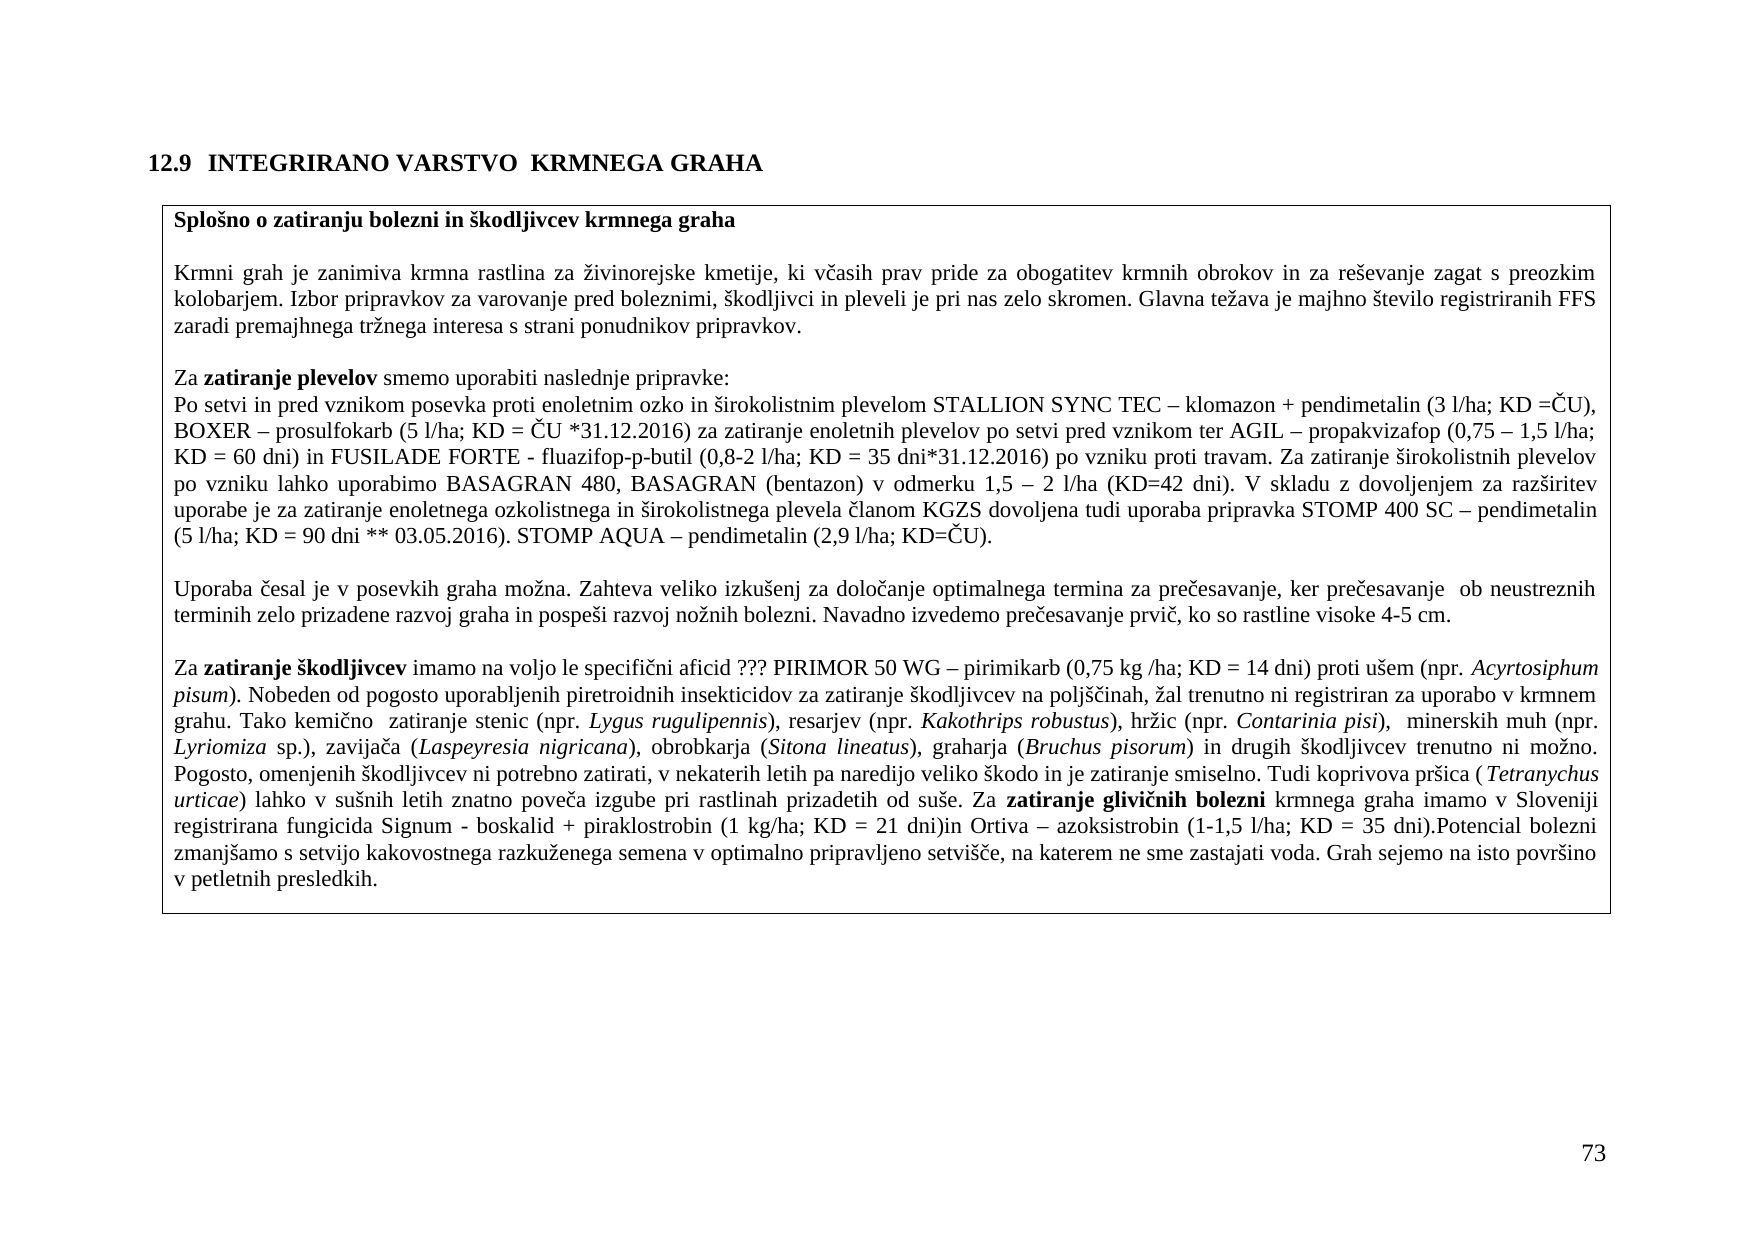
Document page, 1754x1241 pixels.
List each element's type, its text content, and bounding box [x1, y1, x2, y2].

table_header Splošno o zatiranju bolezni in škodljivcev krmnega graha Krmni grah je zanimiva krmna rastlina za živinorejske kmetije, ki včasih prav pride za obogatitev krmnih obrokov in za reševanje zagat s preozkim kolobarjem. Izbor pripravkov za varovanje pred boleznimi, škodljivci in pleveli je pri nas zelo skromen. Glavna težava je majhno število registriranih FFS zaradi premajhnega tržnega interesa s strani ponudnikov pripravkov. Za zatiranje plevelov smemo uporabiti naslednje pripravke: Po setvi in pred vznikom posevka proti enoletnim ozko in širokolistnim plevelom STALLION SYNC TEC – klomazon + pendimetalin (3 l/ha; KD =ČU), BOXER – prosulfokarb (5 l/ha; KD = ČU *31.12.2016) za zatiranje enoletnih plevelov po setvi pred vznikom ter AGIL – propakvizafop (0,75 – 1,5 l/ha; KD = 60 dni) in FUSILADE FORTE - fluazifop-p-butil (0,8-2 l/ha; KD = 35 dni*31.12.2016) po vzniku proti travam. Za zatiranje širokolistnih plevelov po vzniku lahko uporabimo BASAGRAN 480, BASAGRAN (bentazon) v odmerku 1,5 – 2 l/ha (KD=42 dni). V skladu z dovoljenjem za razširitev uporabe je za zatiranje enoletnega ozkolistnega in širokolistnega plevela članom KGZS dovoljena tudi uporaba pripravka STOMP 400 SC – pendimetalin (5 l/ha; KD = 90 dni ** 03.05.2016). STOMP AQUA – pendimetalin (2,9 l/ha; KD=ČU). Uporaba česal je v posevkih graha možna. Zahteva veliko izkušenj za določanje optimalnega termina za prečesavanje, ker prečesavanje ob neustreznih terminih zelo prizadene razvoj graha in pospeši razvoj nožnih bolezni. Navadno izvedemo prečesavanje prvič, ko so rastline visoke 4-5 cm. Za zatiranje škodljivcev imamo na voljo le specifični aficid ??? PIRIMOR 50 WG – pirimikarb (0,75 kg /ha; KD = 14 dni) proti ušem (npr. Acyrtosiphum pisum). Nobeden od pogosto uporabljenih piretroidnih insekticidov za zatiranje škodljivcev na poljščinah, žal trenutno ni registriran za uporabo v krmnem grahu. Tako kemično zatiranje stenic (npr. Lygus rugulipennis), resarjev (npr. Kakothrips robustus), hržic (npr. Contarinia pisi), minerskih muh (npr. Lyriomiza sp.), zavijača (Laspeyresia nigricana), obrobkarja (Sitona lineatus), graharja (Bruchus pisorum) in drugih škodljivcev trenutno ni možno. Pogosto, omenjenih škodljivcev ni potrebno zatirati, v nekaterih letih pa naredijo veliko škodo in je zatiranje smiselno. Tudi koprivova pršica (Tetranychus urticae) lahko v sušnih letih znatno poveča izgube pri rastlinah prizadetih od suše. Za zatiranje glivičnih bolezni krmnega graha imamo v Sloveniji registrirana fungicida Signum - boskalid + piraklostrobin (1 kg/ha; KD = 21 dni)in Ortiva – azoksistrobin (1-1,5 l/ha; KD = 35 dni).Potencial bolezni zmanjšamo s setvijo kakovostnega razkuženega semena v optimalno pripravljeno setvišče, na katerem ne sme zastajati voda. Grah sejemo na isto površino v petletnih presledkih. [163, 206, 1610, 913]
subtitle INTEGRIRANO VARSTVO KRMNEGA GRAHA [148, 148, 1606, 176]
